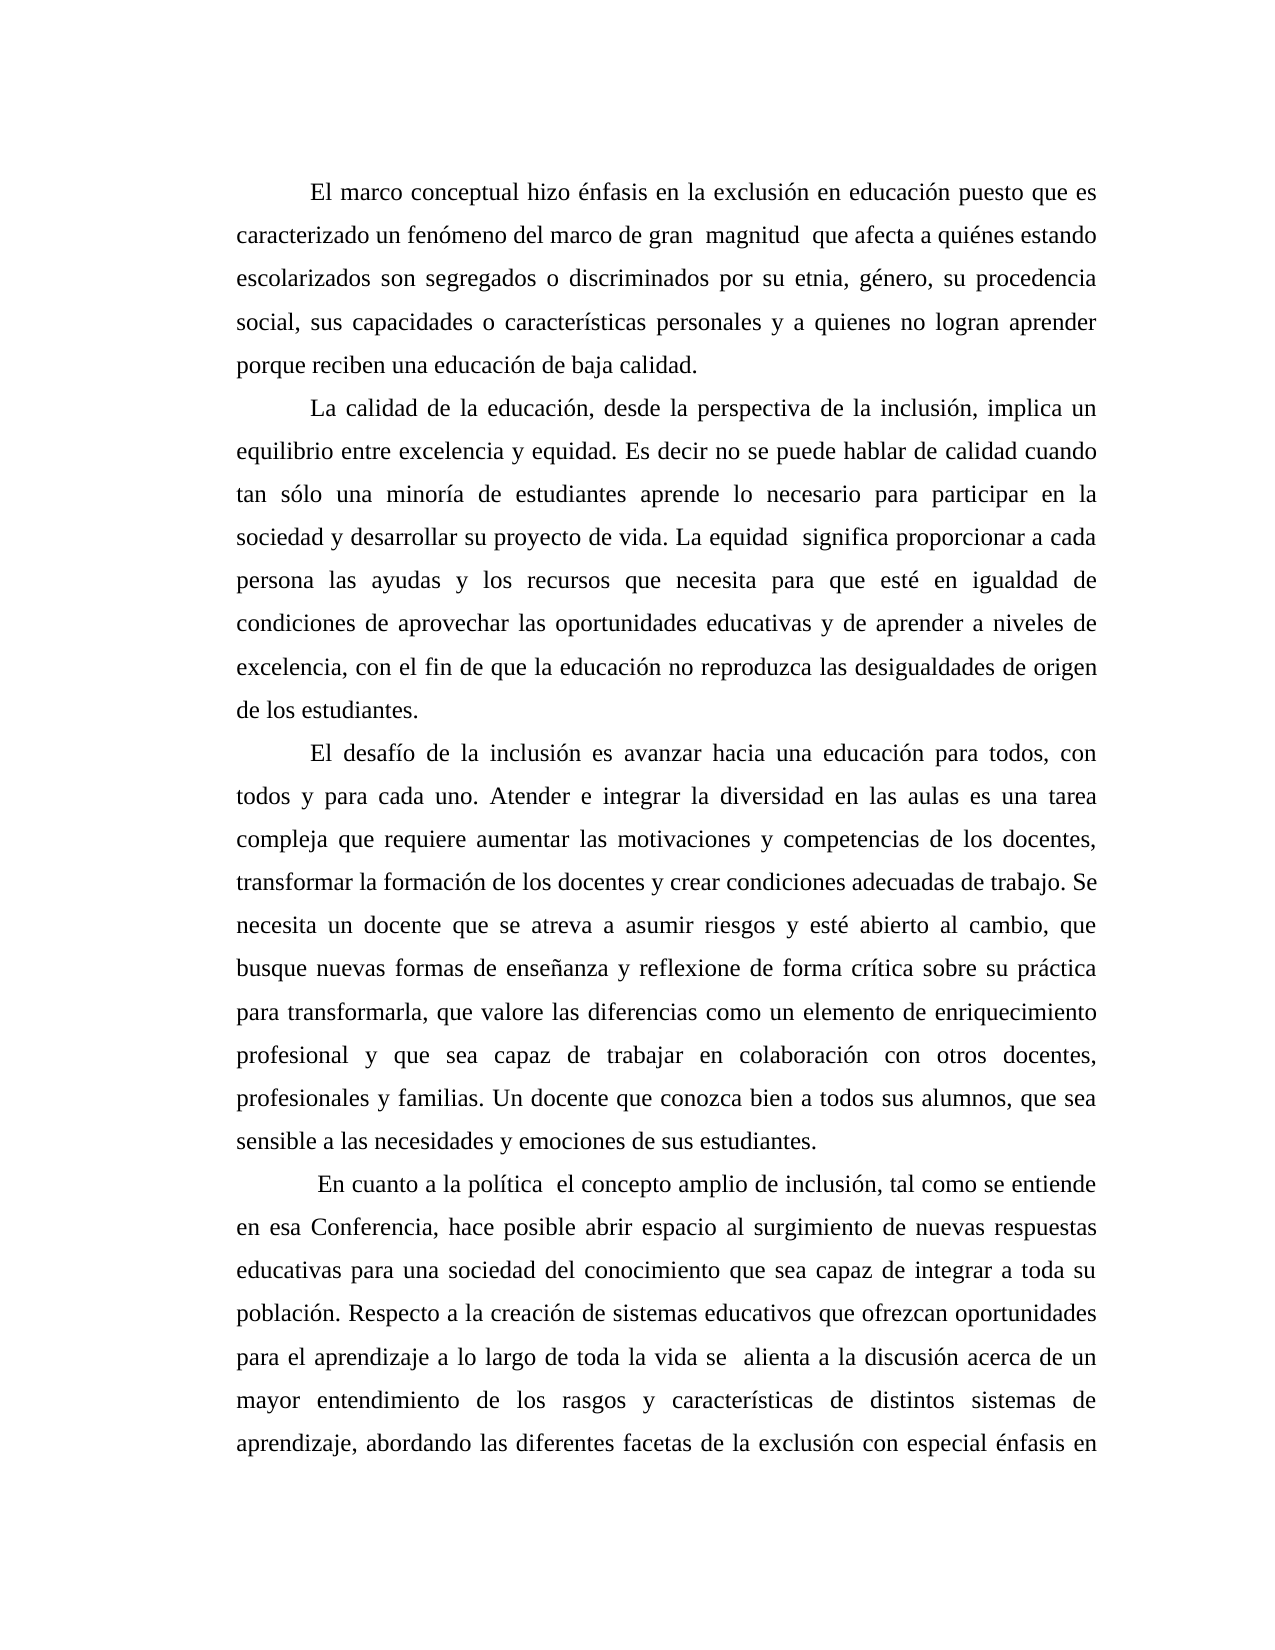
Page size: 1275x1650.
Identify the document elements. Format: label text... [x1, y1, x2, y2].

text El marco conceptual hizo énfasis en la exclusión en educación puesto que es caracterizado un fenómeno del marco de gran magnitud que afecta a quiénes estando escolarizados son segregados o discriminados por su etnia, género, su procedencia social, sus capacidades o características personales y a quienes no logran aprender porque reciben una educación de baja calidad. [236, 177, 1098, 378]
text La calidad de la educación, desde la perspectiva de la inclusión, implica un equilibrio entre excelencia y equidad. Es decir no se puede hablar de calidad cuando tan sólo una minoría de estudiantes aprende lo necesario para participar en la sociedad y desarrollar su proyecto de vida. La equidad significa proporcionar a cada persona las ayudas y los recursos que necesita para que esté en igualdad de condiciones de aprovechar las oportunidades educativas y de aprender a niveles de excelencia, con el fin de que la educación no reproduzca las desigualdades de origen de los estudiantes. [236, 393, 1098, 723]
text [236, 1169, 1098, 1457]
text El desafío de la inclusión es avanzar hacia una educación para todos, con todos y para cada uno. Atender e integrar la diversidad en las aulas es una tarea compleja que requiere aumentar las motivaciones y competencias de los docentes, transformar la formación de los docentes y crear condiciones adecuadas de trabajo. Se necesita un docente que se atreva a asumir riesgos y esté abierto al cambio, que busque nuevas formas de enseñanza y reflexione de forma crítica sobre su práctica para transformarla, que valore las diferencias como un elemento de enriquecimiento profesional y que sea capaz de trabajar en colaboración con otros docentes, profesionales y familias. Un docente que conozca bien a todos sus alumnos, que sea sensible a las necesidades y emociones de sus estudiantes. [236, 738, 1098, 1155]
